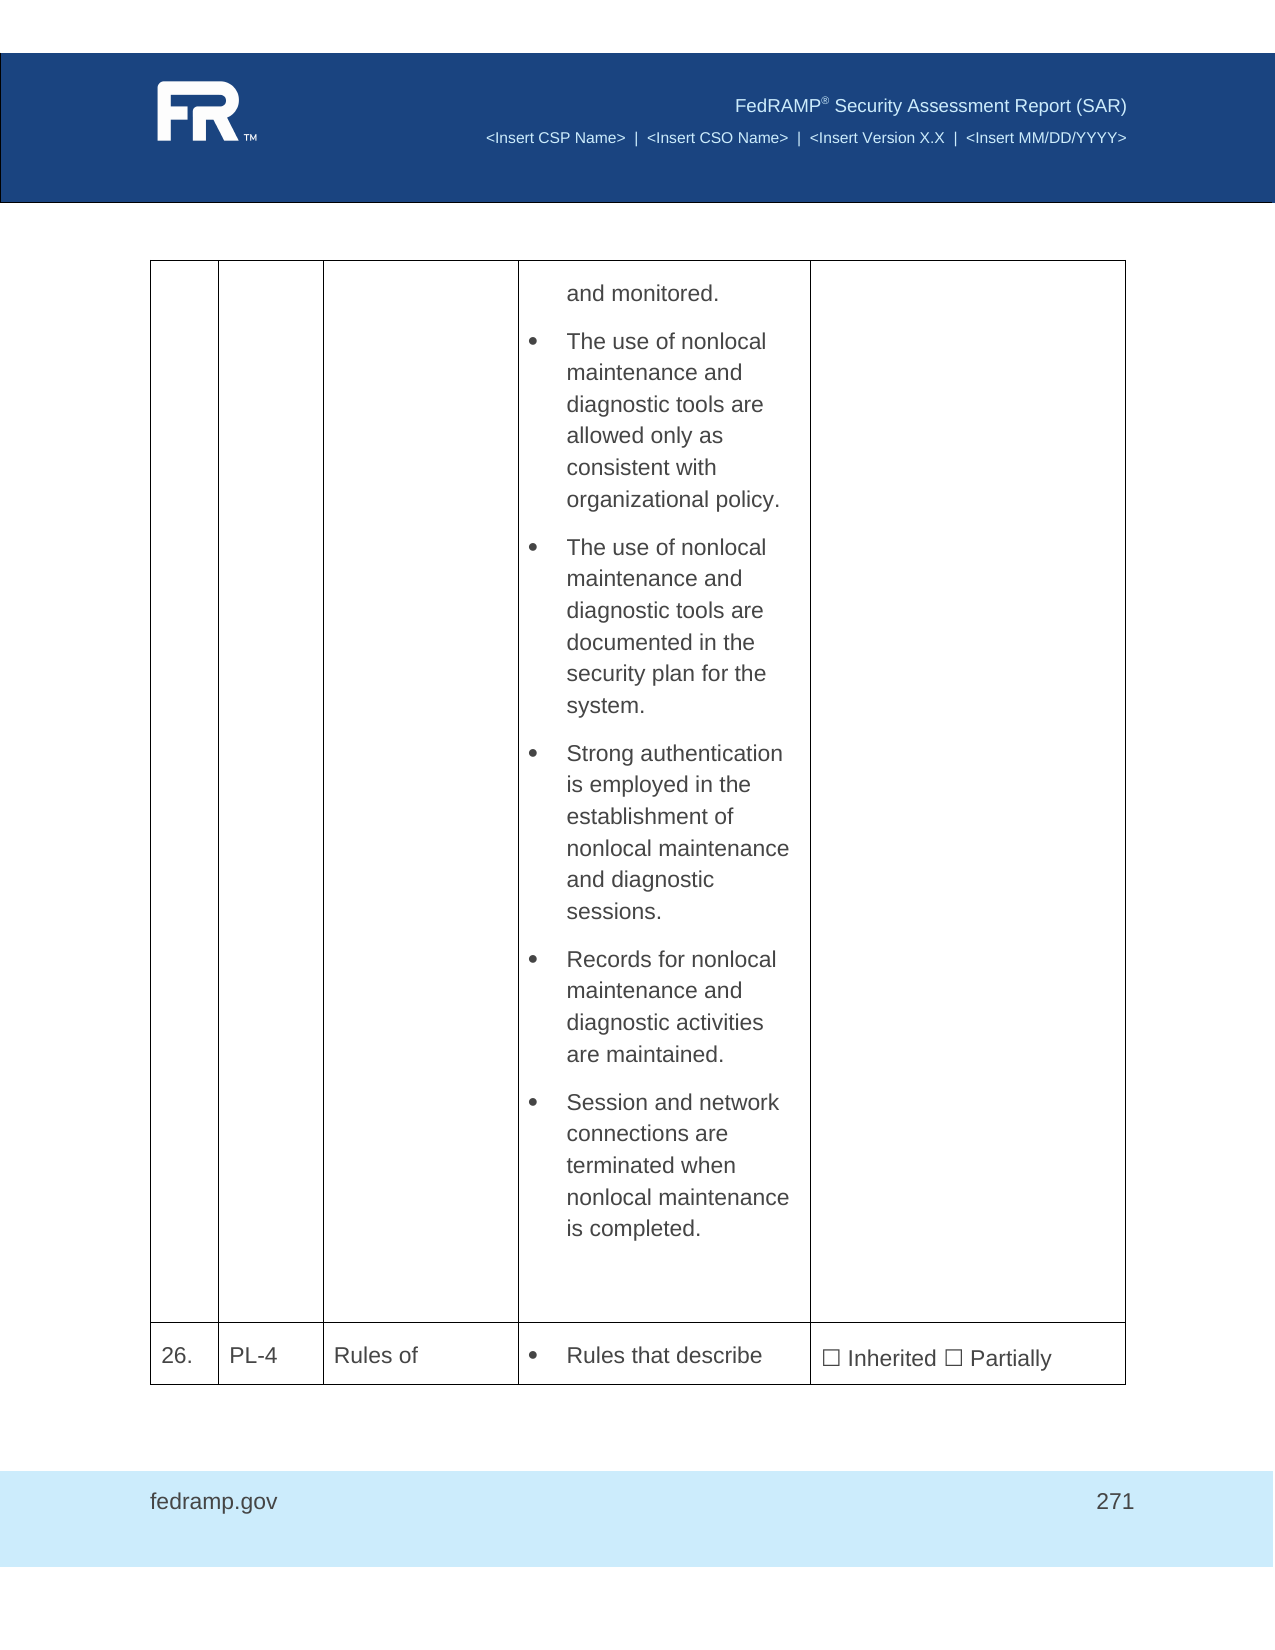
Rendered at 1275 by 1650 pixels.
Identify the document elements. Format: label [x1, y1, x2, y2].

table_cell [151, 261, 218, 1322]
picture [157, 81, 257, 141]
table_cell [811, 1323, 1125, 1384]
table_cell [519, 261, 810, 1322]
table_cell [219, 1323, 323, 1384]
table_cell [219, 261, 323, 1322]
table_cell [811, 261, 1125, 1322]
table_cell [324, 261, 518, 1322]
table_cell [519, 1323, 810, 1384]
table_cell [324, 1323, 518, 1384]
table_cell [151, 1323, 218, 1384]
